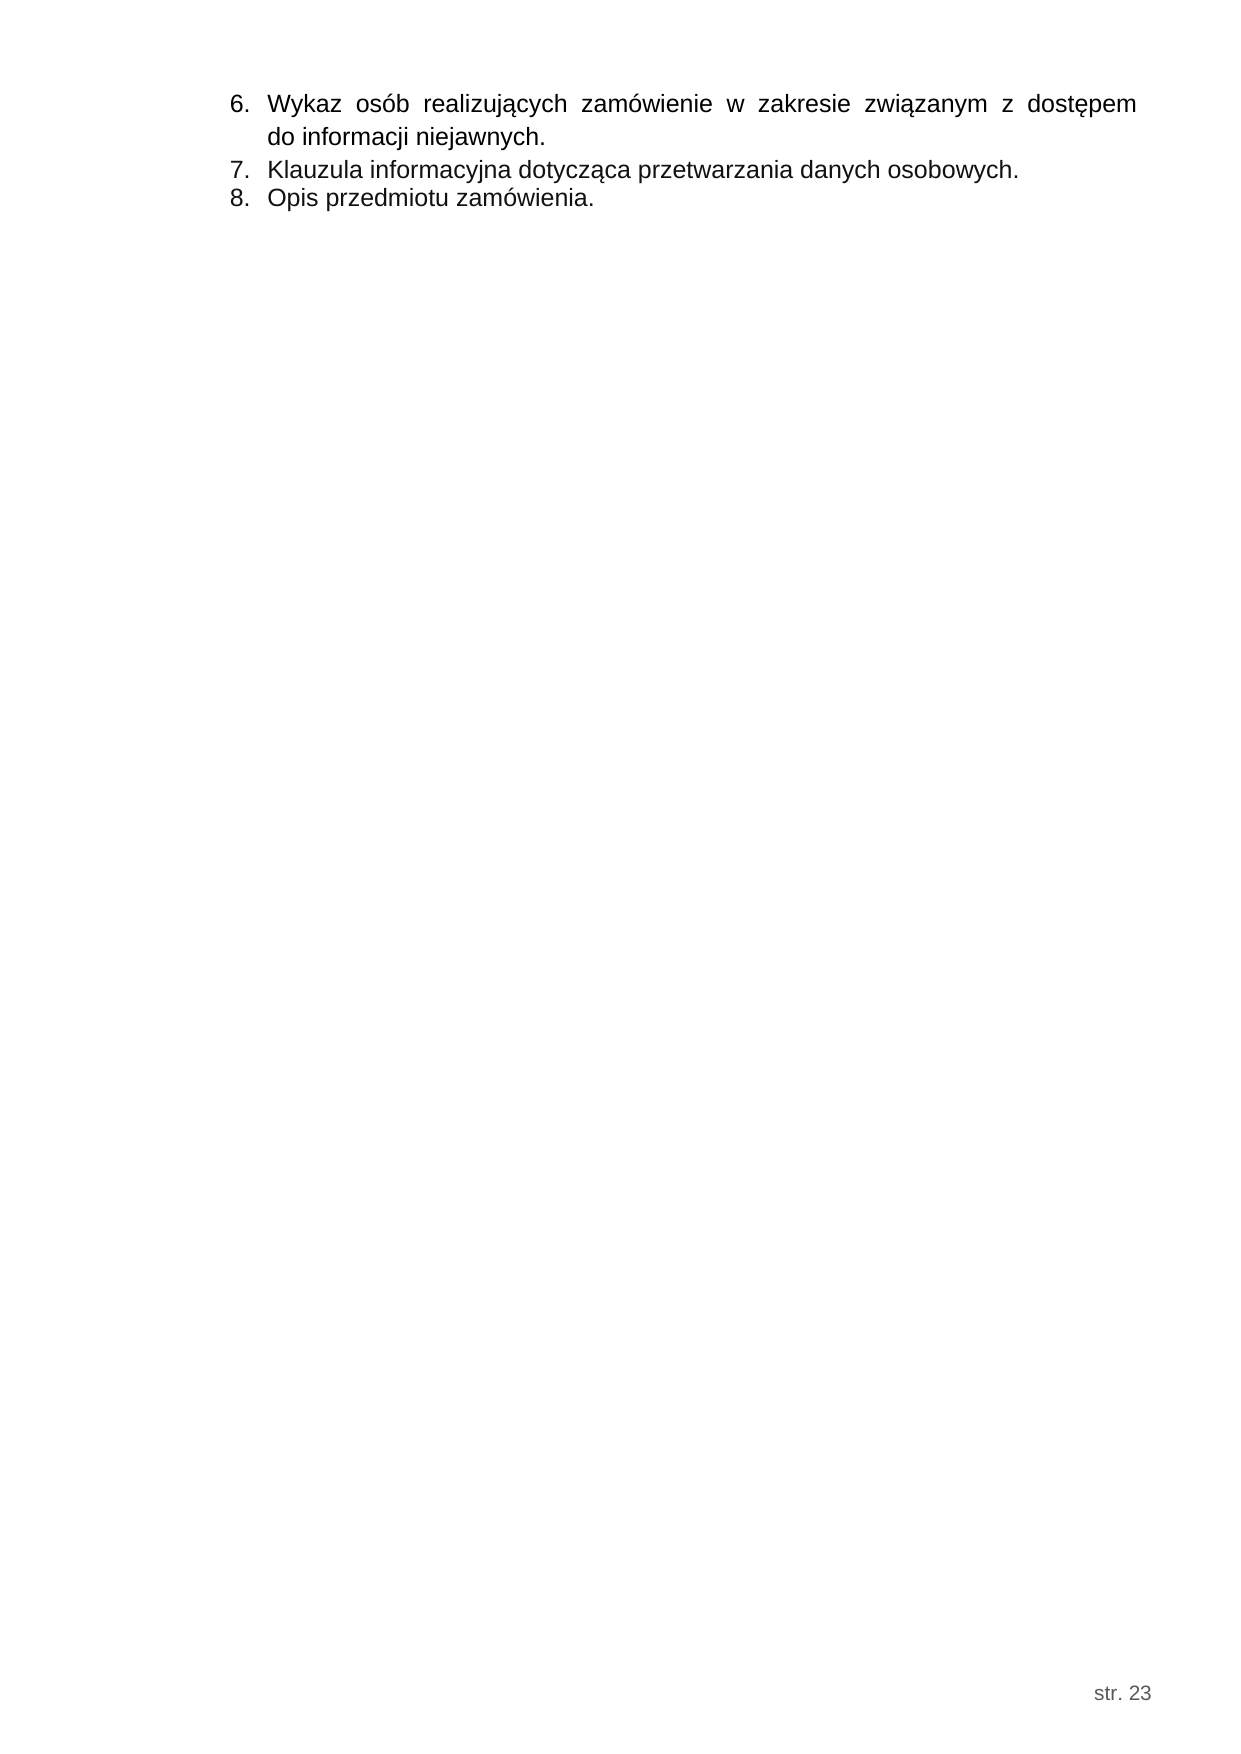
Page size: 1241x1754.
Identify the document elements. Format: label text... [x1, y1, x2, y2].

list Klauzula informacyjna dotycząca przetwarzania danych osobowych. [229, 155, 1152, 183]
list Wykaz osób realizujących zamówienie w zakresie związanym z dostępem do informacji niejawnych. [229, 89, 1152, 150]
list Opis przedmiotu zamówienia. [229, 183, 1152, 212]
